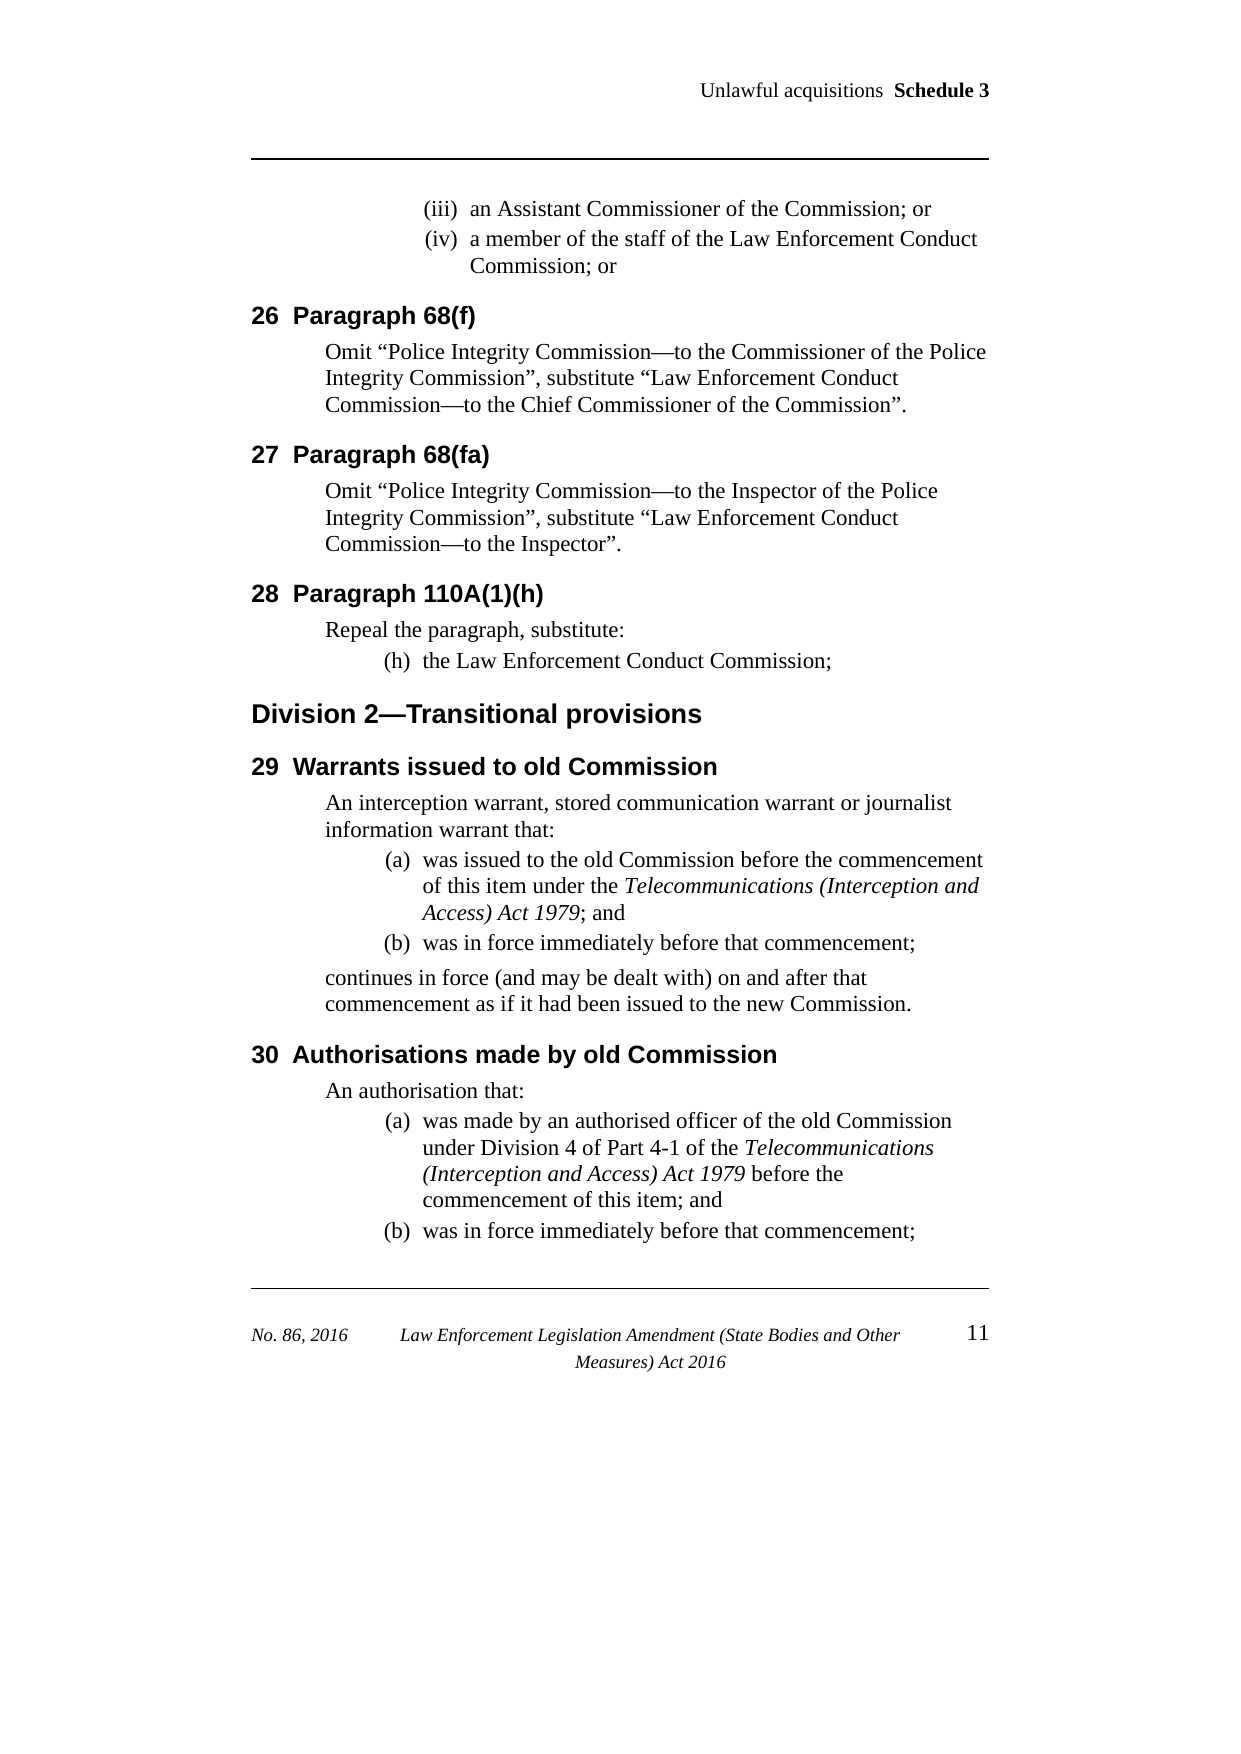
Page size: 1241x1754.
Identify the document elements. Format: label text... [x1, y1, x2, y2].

text 26 Paragraph 68(f) [251, 301, 989, 330]
text 27 Paragraph 68(fa) [251, 440, 989, 469]
text 29 Warrants issued to old Commission [251, 752, 989, 781]
text (h) the Law Enforcement Conduct Commission; [251, 647, 989, 673]
text An authorisation that: [325, 1077, 989, 1103]
text (a) was issued to the old Commission before the commencement of this item under the Telecommunications (Interception and Access) Act 1979; and [251, 846, 989, 925]
text 28 Paragraph 110A(1)(h) [251, 579, 989, 608]
text Repeal the paragraph, substitute: [325, 616, 989, 643]
text Division 2—Transitional provisions [251, 698, 989, 729]
text An interception warrant, stored communication warrant or journalist information warrant that: [325, 789, 989, 842]
text (a) was made by an authorised officer of the old Commission under Division 4 of Part 4-1 of the Telecommunications (Interception and Access) Act 1979 before the commencement of this item; and [251, 1107, 989, 1213]
text Omit “Police Integrity Commission—to the Inspector of the Police Integrity Commission”, substitute “Law Enforcement Conduct Commission—to the Inspector”. [325, 477, 989, 556]
text (b) was in force immediately before that commencement; [251, 929, 989, 956]
text (iv) a member of the staff of the Law Enforcement Conduct Commission; or [251, 225, 989, 278]
text (iii) an Assistant Commissioner of the Commission; or [251, 195, 989, 221]
text continues in force (and may be dealt with) on and after that commencement as if it had been issued to the new Commission. [325, 964, 989, 1017]
text 30 Authorisations made by old Commission [251, 1040, 989, 1068]
text (b) was in force immediately before that commencement; [251, 1217, 989, 1243]
text Omit “Police Integrity Commission—to the Commissioner of the Police Integrity Commission”, substitute “Law Enforcement Conduct Commission—to the Chief Commissioner of the Commission”. [325, 338, 989, 417]
